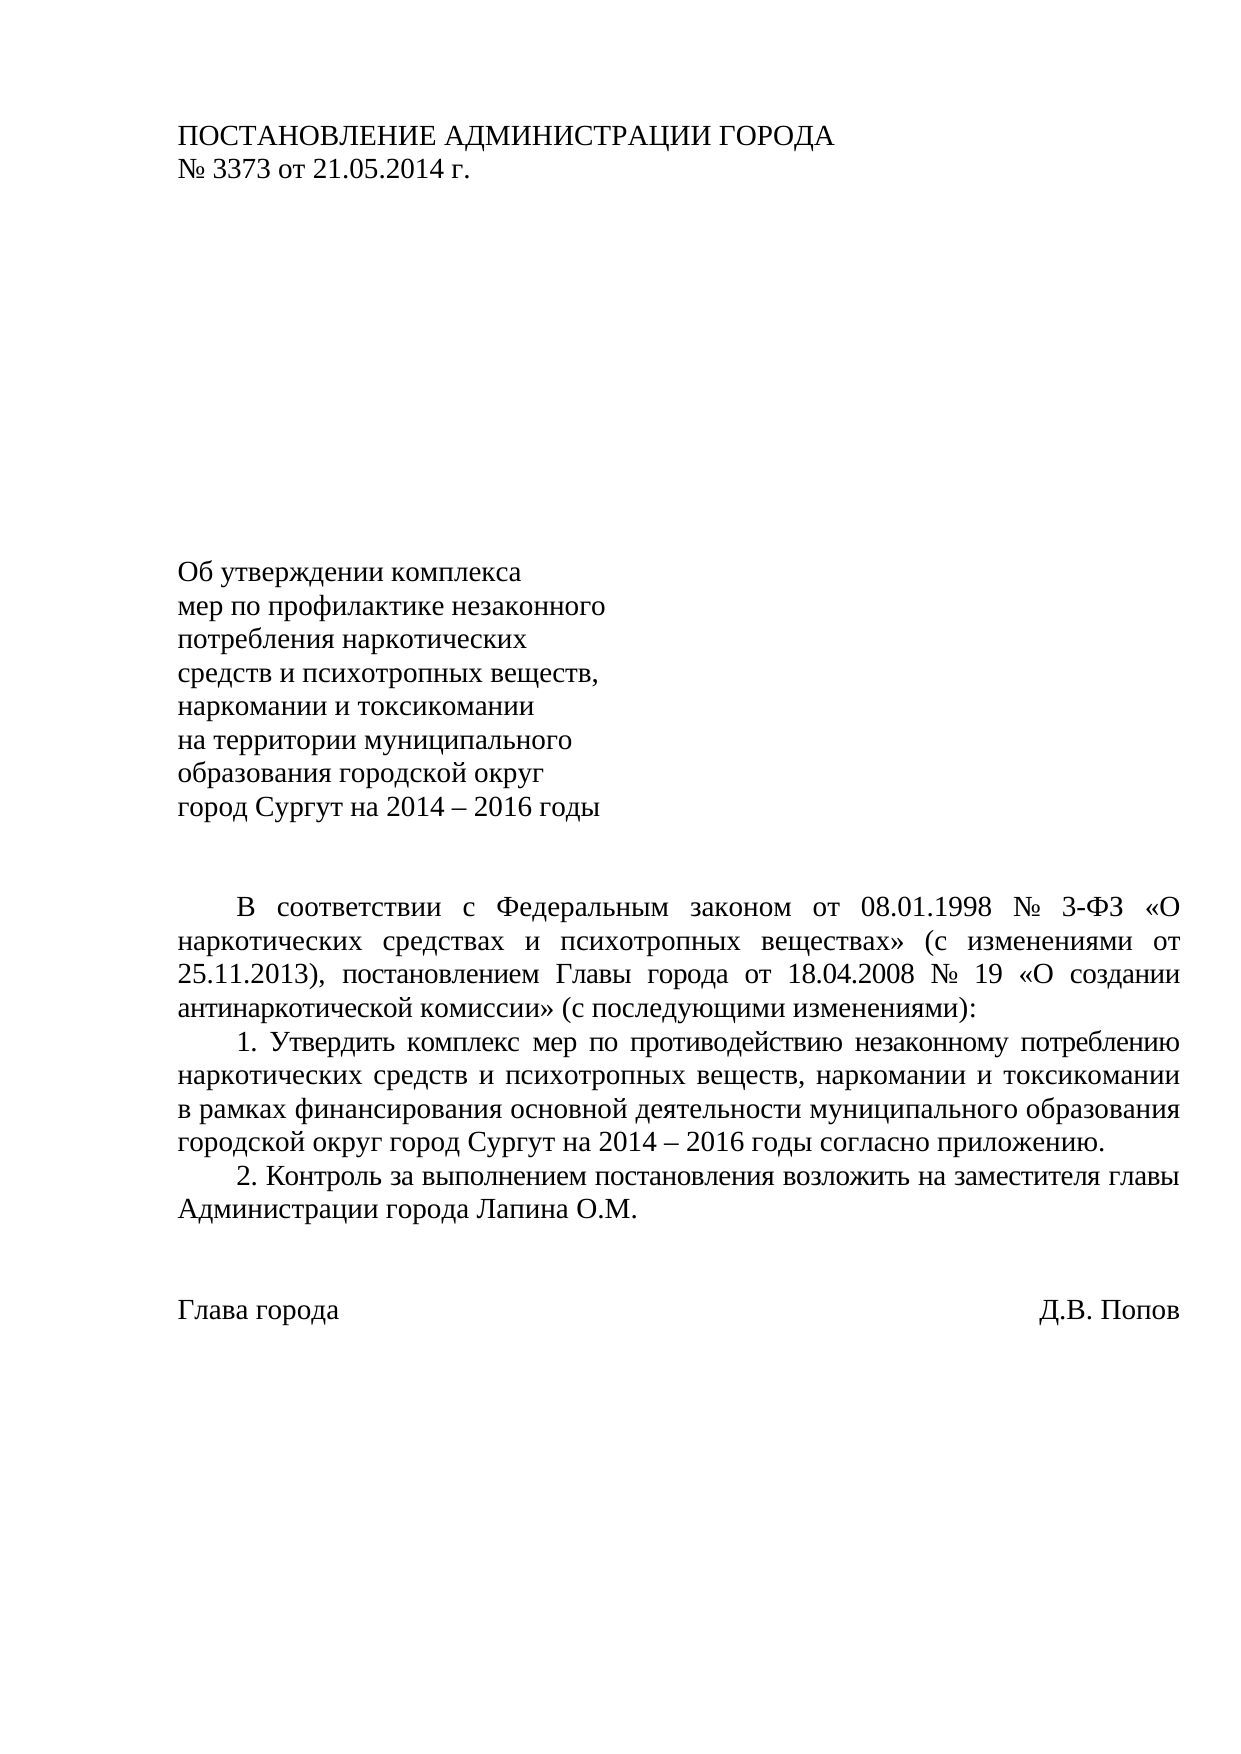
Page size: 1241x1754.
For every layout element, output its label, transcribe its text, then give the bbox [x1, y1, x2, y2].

text 1. Утвердить комплекс мер по противодействию незаконному потреблению наркотических средств и психотропных веществ, наркомании и токсикомании в рамках финансирования основной деятельности муниципального образования городской округ город Сургут на 2014 – 2016 годы согласно приложению. [177, 1024, 1181, 1158]
text Об утверждении комплекса [177, 554, 1181, 588]
text Глава города Д.В. Попов [177, 1292, 1181, 1326]
text 2. Контроль за выполнением постановления возложить на заместителя главы Администрации города Лапина О.М. [177, 1158, 1181, 1225]
text мер по профилактике незаконного [177, 588, 1181, 621]
text наркомании и токсикомании [177, 688, 1181, 722]
text № 3373 от 21.05.2014 г. [177, 152, 1181, 185]
text город Сургут на 2014 – 2016 годы [177, 789, 1181, 822]
text потребления наркотических [177, 621, 1181, 655]
text ПОСТАНОВЛЕНИЕ АДМИНИСТРАЦИИ ГОРОДА [177, 118, 1181, 152]
subtitle В соответствии с Федеральным законом от 08.01.1998 № 3-ФЗ «О наркотических средствах и психотропных веществах» (с изменениями от 25.11.2013), постановлением Главы города от 18.04.2008 № 19 «О создании антинаркотической комиссии» (с последующими изменениями): [177, 889, 1181, 1024]
text образования городской округ [177, 755, 1181, 789]
text на территории муниципального [177, 722, 1181, 755]
text средств и психотропных веществ, [177, 655, 1181, 688]
